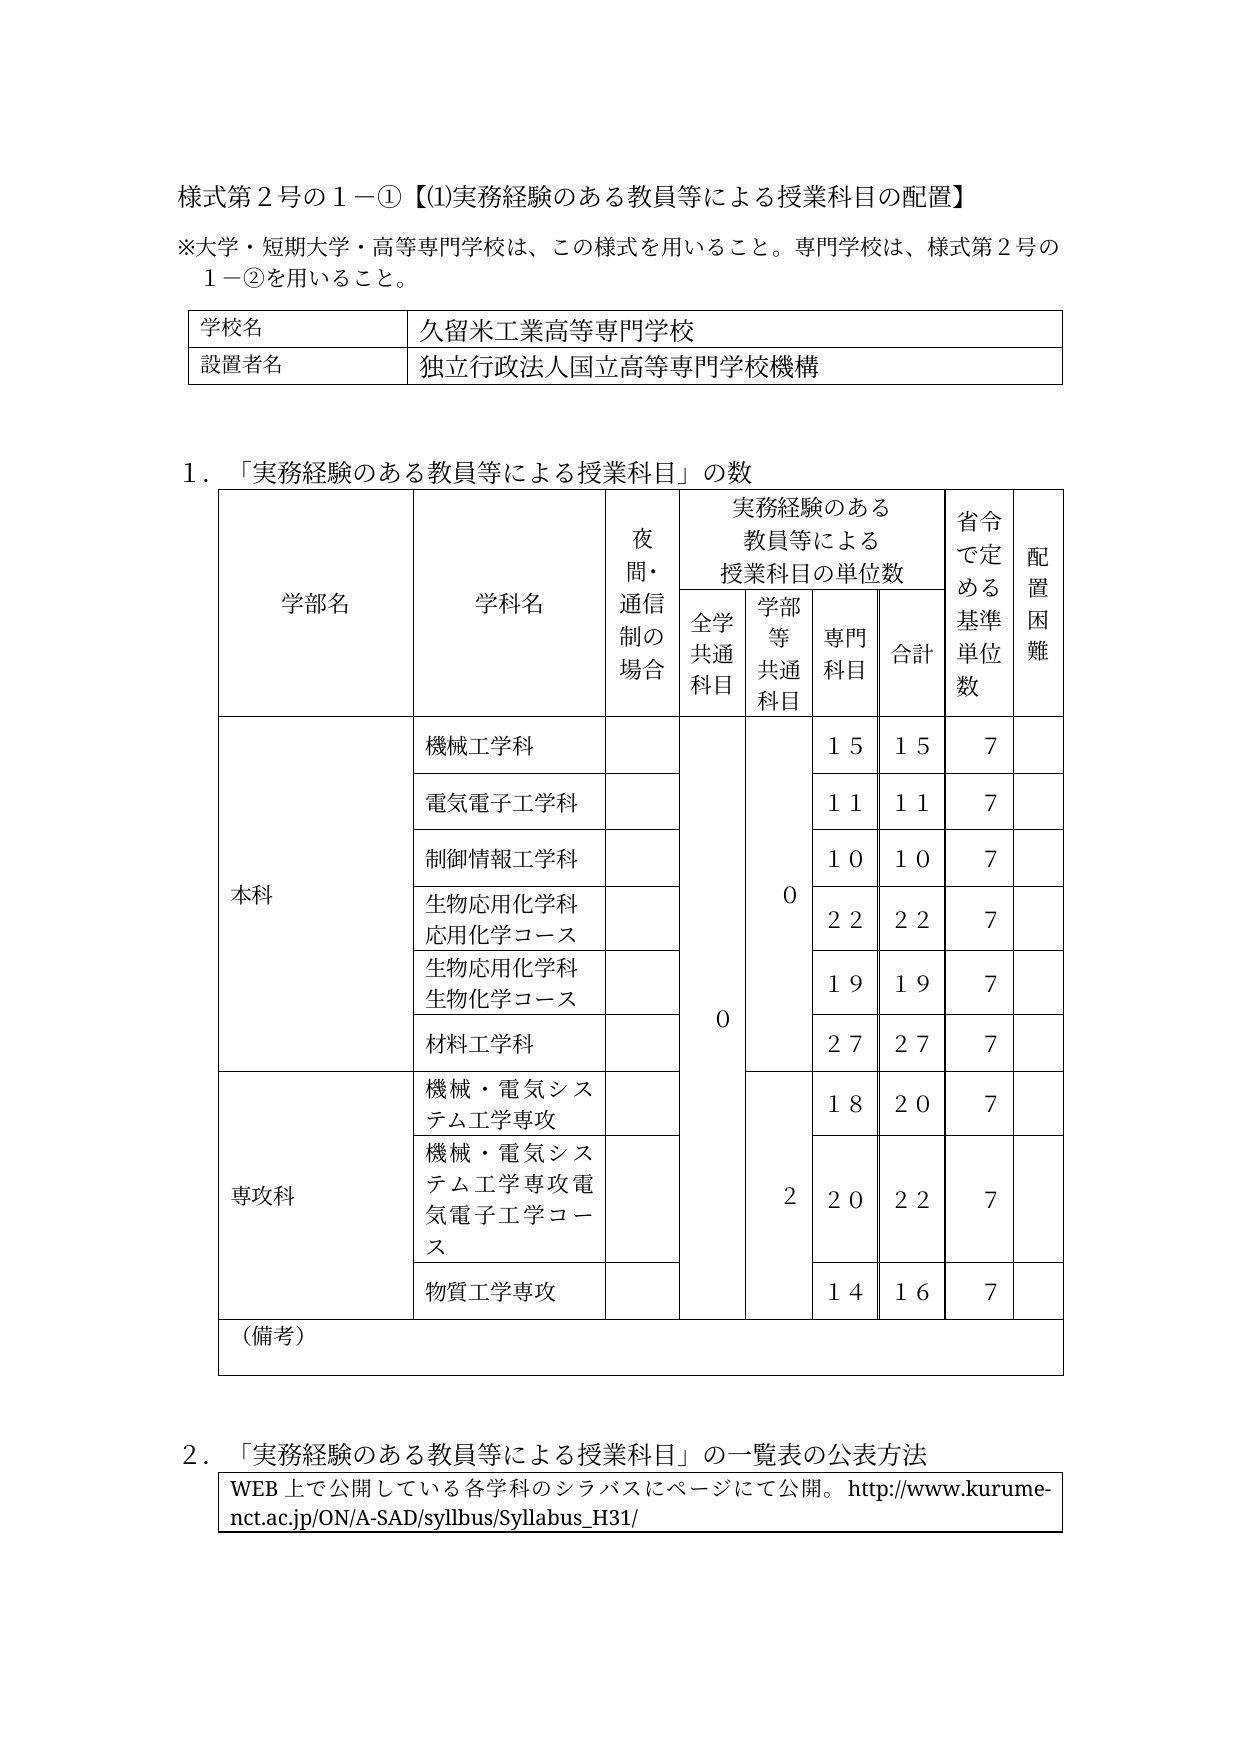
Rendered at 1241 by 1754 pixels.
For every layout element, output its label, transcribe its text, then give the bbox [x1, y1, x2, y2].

table_cell 設置者名 [189, 348, 407, 384]
table_header 学部名 [219, 490, 413, 716]
table_cell [1014, 1136, 1063, 1262]
table_cell 生物応用化学科 応用化学コース [414, 887, 605, 950]
table_cell 独立行政法人国立高等専門学校機構 [408, 348, 1062, 384]
table_cell ２７ [813, 1015, 877, 1071]
table_cell [1014, 774, 1063, 829]
table_cell １１ [813, 774, 877, 829]
table_cell [606, 951, 679, 1014]
table_cell 電気電子工学科 [414, 774, 605, 829]
table_cell 機械工学科 [414, 717, 605, 773]
table_cell ７ [946, 1263, 1013, 1318]
table_cell ７ [946, 1015, 1013, 1071]
table_cell １５ [813, 717, 877, 773]
table_cell [1014, 1263, 1063, 1318]
table_cell ７ [946, 1136, 1013, 1262]
table_cell [1014, 830, 1063, 886]
table_header 実務経験のある 教員等による 授業科目の単位数 [680, 490, 944, 589]
table_cell １０ [813, 830, 877, 886]
table_cell [1014, 1072, 1063, 1135]
table_header 久留米工業高等専門学校 [408, 311, 1062, 347]
table_cell １９ [880, 951, 944, 1014]
table_cell [606, 717, 679, 773]
table_cell [1014, 717, 1063, 773]
table_cell [1014, 951, 1063, 1014]
table_cell ２７ [880, 1015, 944, 1071]
table_cell [606, 887, 679, 950]
text 様式第２号の１－①【⑴実務経験のある教員等による授業科目の配置】 [177, 177, 1063, 213]
table_cell 物質工学専攻 [414, 1263, 605, 1318]
table_cell （備考） [219, 1320, 1063, 1375]
table_cell 専攻科 [219, 1072, 413, 1318]
table_cell ２２ [880, 1136, 944, 1262]
table_header 学校名 [189, 311, 407, 347]
table_cell ２０ [813, 1136, 877, 1262]
table_cell １８ [813, 1072, 877, 1135]
text １．「実務経験のある教員等による授業科目」の数 [177, 453, 1063, 489]
table_cell [606, 774, 679, 829]
table_cell ７ [946, 951, 1013, 1014]
table_cell ２２ [880, 887, 944, 950]
table_cell １０ [880, 830, 944, 886]
table_cell 本科 [219, 717, 413, 1071]
table_header 配置困難 [1014, 490, 1063, 716]
table_cell 学部等 共通科目 [746, 590, 812, 716]
table_cell [1014, 887, 1063, 950]
text ※大学・短期大学・高等専門学校は、この様式を用いること。専門学校は、様式第２号の１－②を用いること。 [177, 230, 1063, 293]
table_cell 制御情報工学科 [414, 830, 605, 886]
table_cell ７ [946, 774, 1013, 829]
table_header 省令で定める基準単位数 [946, 490, 1013, 716]
table_cell ７ [946, 717, 1013, 773]
table_cell 機械・電気システム工学専攻電気電子工学コース [414, 1136, 605, 1262]
table_cell [606, 1072, 679, 1135]
table_header 学科名 [414, 490, 605, 716]
table_cell ７ [946, 1072, 1013, 1135]
table_cell ０ [680, 717, 745, 1318]
table_cell 材料工学科 [414, 1015, 605, 1071]
table_cell ７ [946, 830, 1013, 886]
table_cell １９ [813, 951, 877, 1014]
text ２．「実務経験のある教員等による授業科目」の一覧表の公表方法 [177, 1436, 1063, 1472]
table_cell [1014, 1015, 1063, 1071]
table_header WEB上で公開している各学科のシラバスにページにて公開。http://www.kurume-nct.ac.jp/ON/A-SAD/syllbus/Syllabus_H31/ [219, 1473, 1062, 1531]
table_cell 生物応用化学科 生物化学コース [414, 951, 605, 1014]
table_cell ２０ [880, 1072, 944, 1135]
table_cell ２ [746, 1072, 812, 1318]
table_cell 全学共通科目 [680, 590, 745, 716]
table_cell [606, 830, 679, 886]
table_cell 機械・電気システム工学専攻 [414, 1072, 605, 1135]
table_cell ２２ [813, 887, 877, 950]
table_cell [606, 1015, 679, 1071]
table_header 夜間･通信制の場合 [606, 490, 679, 716]
table_cell ０ [746, 717, 812, 1071]
table_cell 専門科目 [813, 590, 877, 716]
table_cell [606, 1263, 679, 1318]
table_cell １６ [880, 1263, 944, 1318]
table_cell １４ [813, 1263, 877, 1318]
table_cell ７ [946, 887, 1013, 950]
table_cell 合計 [880, 590, 944, 716]
table_cell １１ [880, 774, 944, 829]
table_cell １５ [880, 717, 944, 773]
table_cell [606, 1136, 679, 1262]
